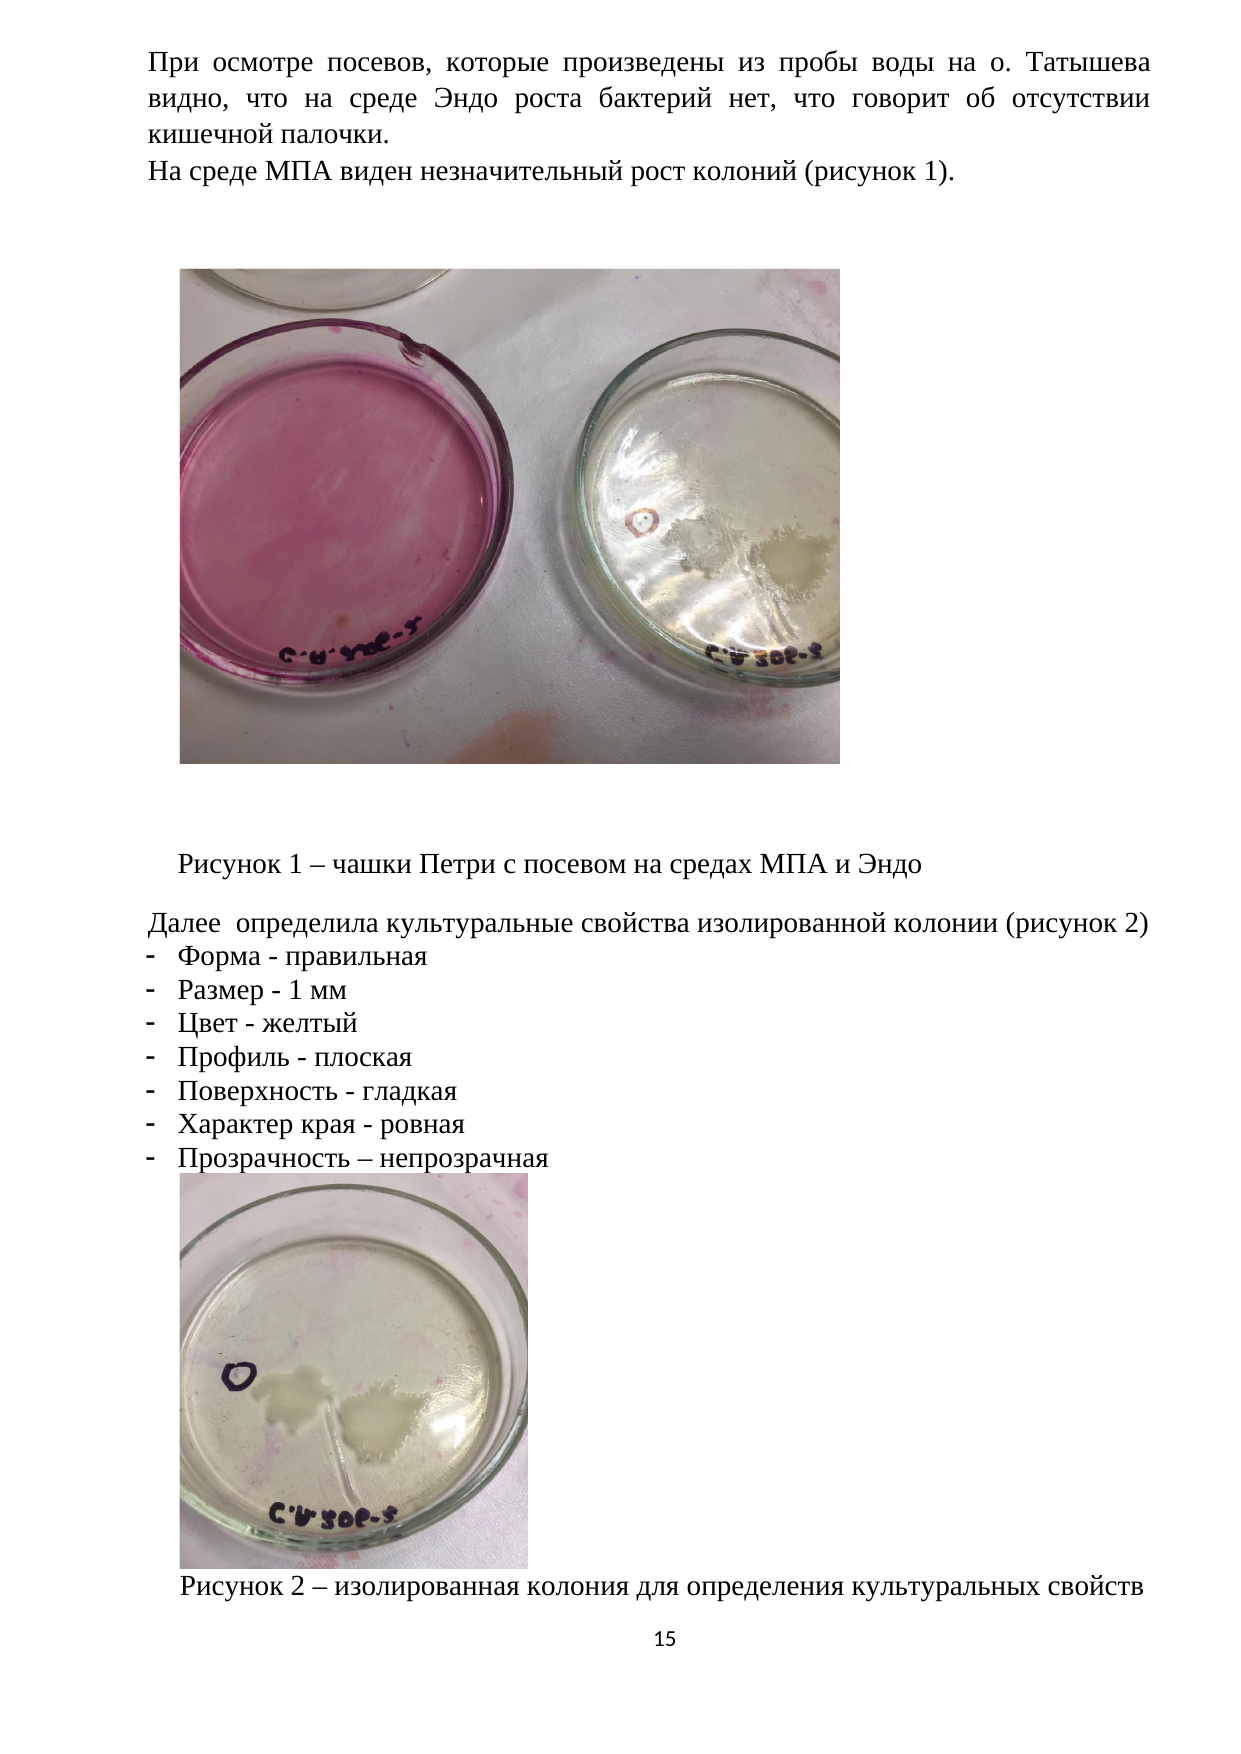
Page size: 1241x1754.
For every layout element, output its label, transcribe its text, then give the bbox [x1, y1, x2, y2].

picture [179, 1173, 528, 1569]
text Далее определила культуральные свойства изолированной колонии (рисунок 2) [148, 905, 1152, 938]
text На среде МПА виден незначительный рост колоний (рисунок 1). [148, 153, 1152, 186]
list Характер края - ровная [145, 1106, 1152, 1140]
list Размер - 1 мм [145, 972, 1152, 1006]
text При осмотре посевов, которые произведены из пробы воды на о. Татышева видно, что на среде Эндо роста бактерий нет, что говорит об отсутствии кишечной палочки. [148, 44, 1152, 150]
list Рисунок 2 – изолированная колония для определения культуральных свойств [179, 1568, 1152, 1602]
list Поверхность - гладкая [145, 1073, 1152, 1106]
list Форма - правильная [145, 938, 1152, 972]
list Прозрачность – непрозрачная [145, 1140, 1152, 1174]
picture [180, 269, 839, 764]
list Профиль - плоская [145, 1039, 1152, 1073]
text Рисунок 1 – чашки Петри с посевом на средах МПА и Эндо [177, 846, 1152, 880]
list Цвет - желтый [145, 1006, 1152, 1039]
